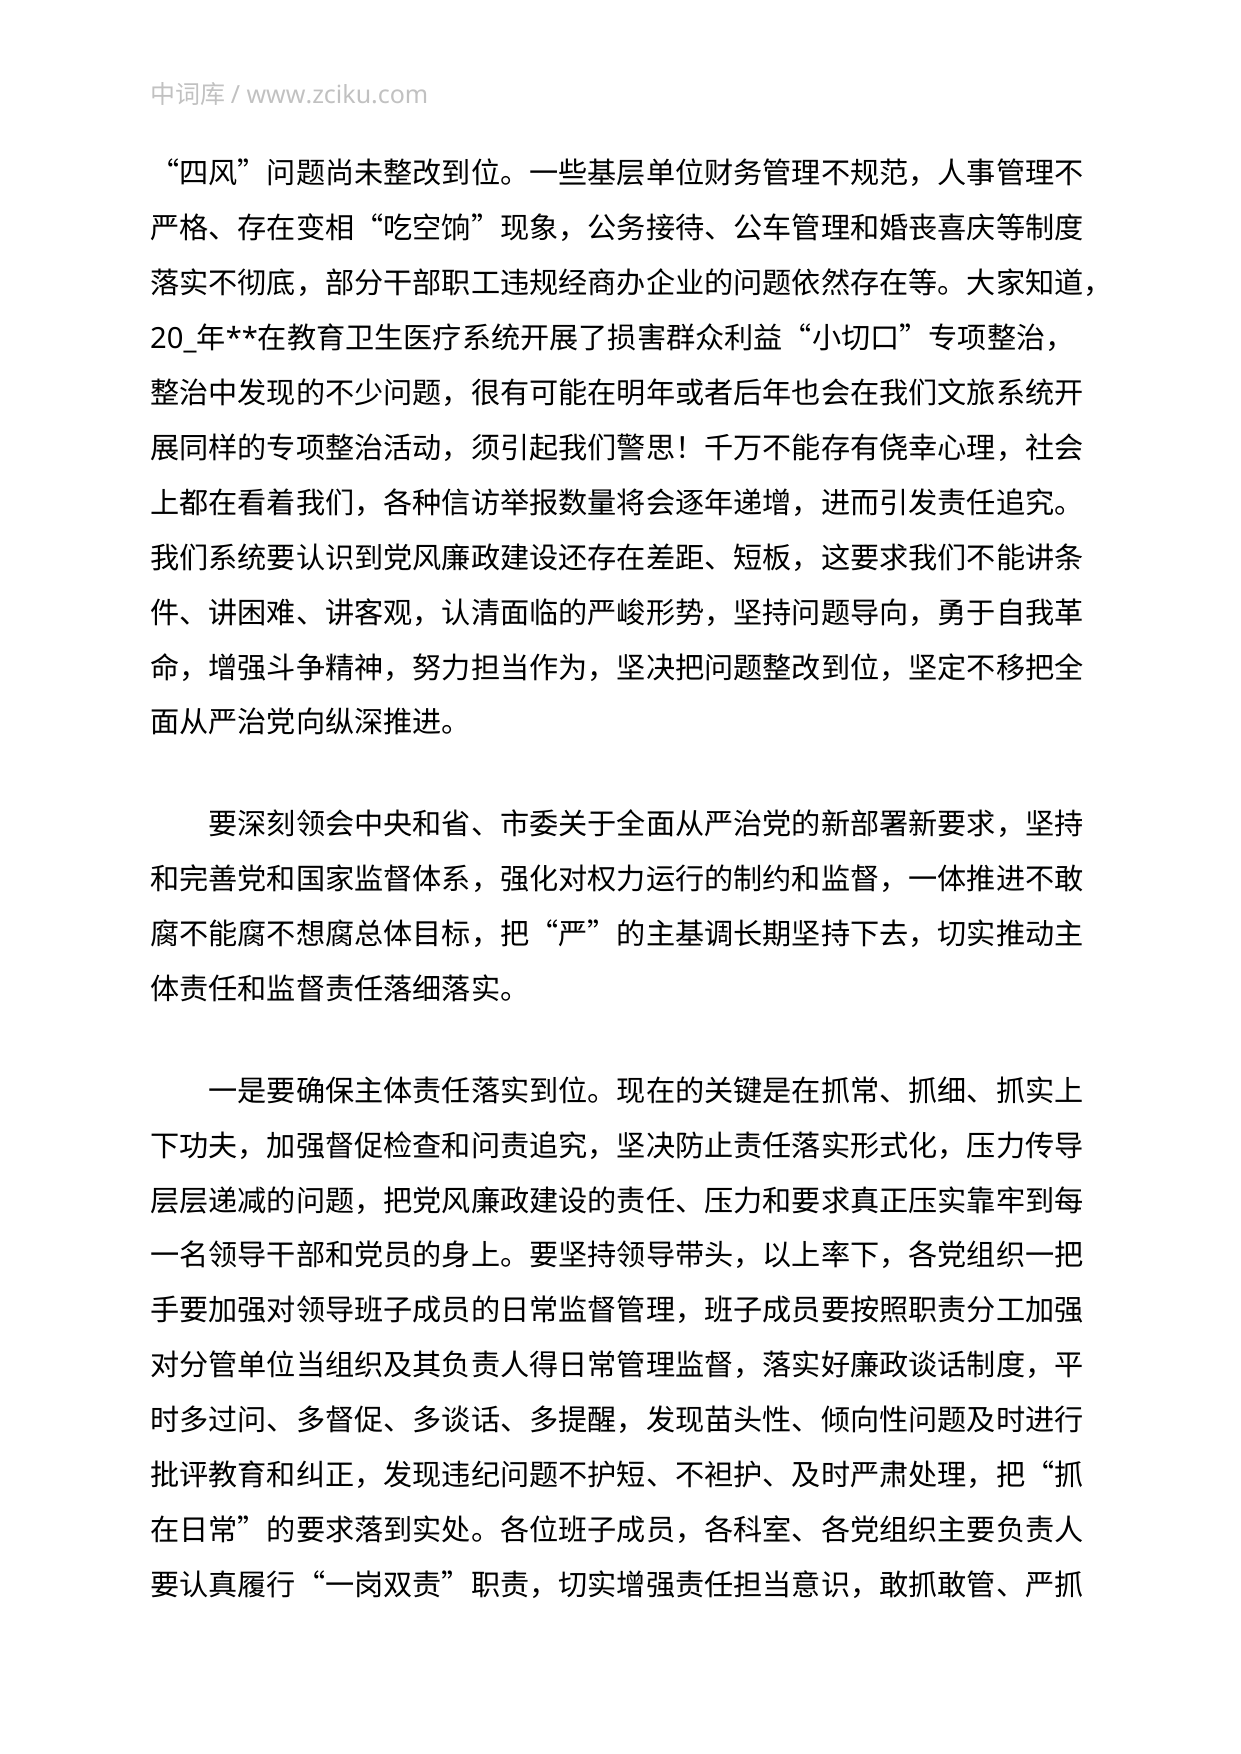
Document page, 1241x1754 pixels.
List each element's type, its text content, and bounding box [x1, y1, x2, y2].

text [150, 150, 1090, 741]
text 要深刻领会中央和省、市委关于全面从严治党的新部署新要求，坚持和完善党和国家监督体系，强化对权力运行的制约和监督，一体推进不敢腐不能腐不想腐总体目标，把“严”的主基调长期坚持下去，切实推动主体责任和监督责任落细落实。 [150, 801, 1090, 1008]
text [150, 1067, 1090, 1604]
